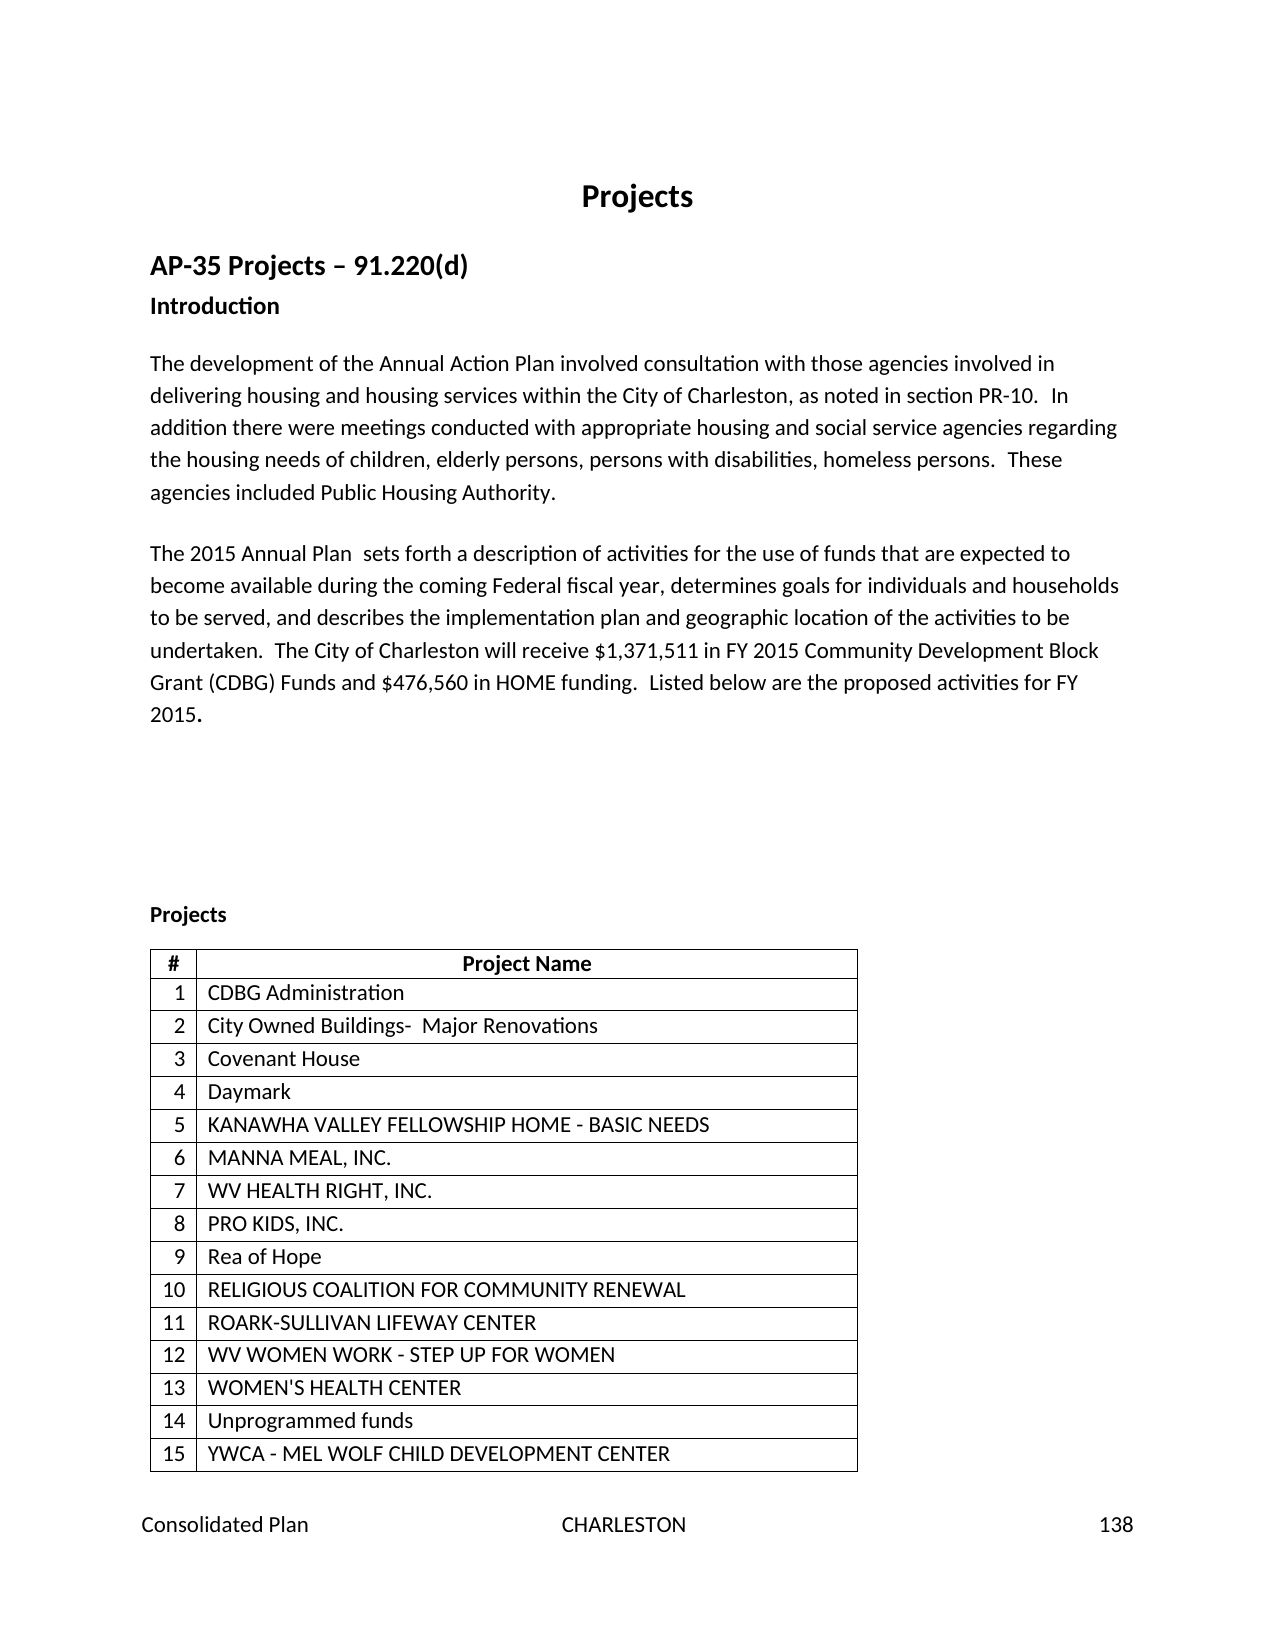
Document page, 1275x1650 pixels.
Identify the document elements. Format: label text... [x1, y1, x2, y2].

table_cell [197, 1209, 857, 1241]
text Introduction [150, 294, 1125, 320]
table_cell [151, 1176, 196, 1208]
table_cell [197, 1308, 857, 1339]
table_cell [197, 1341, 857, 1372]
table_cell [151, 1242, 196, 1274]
text The development of the Annual Action Plan involved consultation with those agencies involved in delivering housing and housing services within the City of Charleston, as noted in section PR-10. In addition there were meetings conducted with appropriate housing and social service agencies regarding the housing needs of children, elderly persons, persons with disabilities, homeless persons. These agencies included Public Housing Authority. [150, 349, 1125, 506]
text Projects [150, 904, 1125, 928]
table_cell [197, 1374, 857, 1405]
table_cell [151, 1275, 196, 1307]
text The 2015 Annual Plan sets forth a description of activities for the use of funds that are expected to become available during the coming Federal fiscal year, determines goals for individuals and households to be served, and describes the implementation plan and geographic location of the activities to be undertaken. The City of Charleston will receive $1,371,511 in FY 2015 Community Development Block Grant (CDBG) Funds and $476,560 in HOME funding. Listed below are the proposed activities for FY 2015. [150, 539, 1125, 760]
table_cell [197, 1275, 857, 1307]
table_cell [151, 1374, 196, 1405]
subtitle AP-35 Projects – 91.220(d) [150, 247, 1125, 282]
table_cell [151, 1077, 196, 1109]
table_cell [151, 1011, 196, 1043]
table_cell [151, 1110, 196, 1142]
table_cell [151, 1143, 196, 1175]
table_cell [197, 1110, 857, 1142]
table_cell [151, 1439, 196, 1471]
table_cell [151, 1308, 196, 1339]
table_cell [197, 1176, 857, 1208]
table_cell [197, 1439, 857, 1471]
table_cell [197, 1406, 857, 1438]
subtitle Projects [150, 175, 1125, 216]
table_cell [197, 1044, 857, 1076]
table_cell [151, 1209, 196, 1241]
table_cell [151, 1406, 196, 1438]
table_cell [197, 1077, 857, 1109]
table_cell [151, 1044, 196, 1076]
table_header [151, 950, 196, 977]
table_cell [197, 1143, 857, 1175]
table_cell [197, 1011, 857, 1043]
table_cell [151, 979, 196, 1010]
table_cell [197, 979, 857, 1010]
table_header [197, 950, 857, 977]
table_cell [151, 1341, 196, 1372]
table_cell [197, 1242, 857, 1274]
